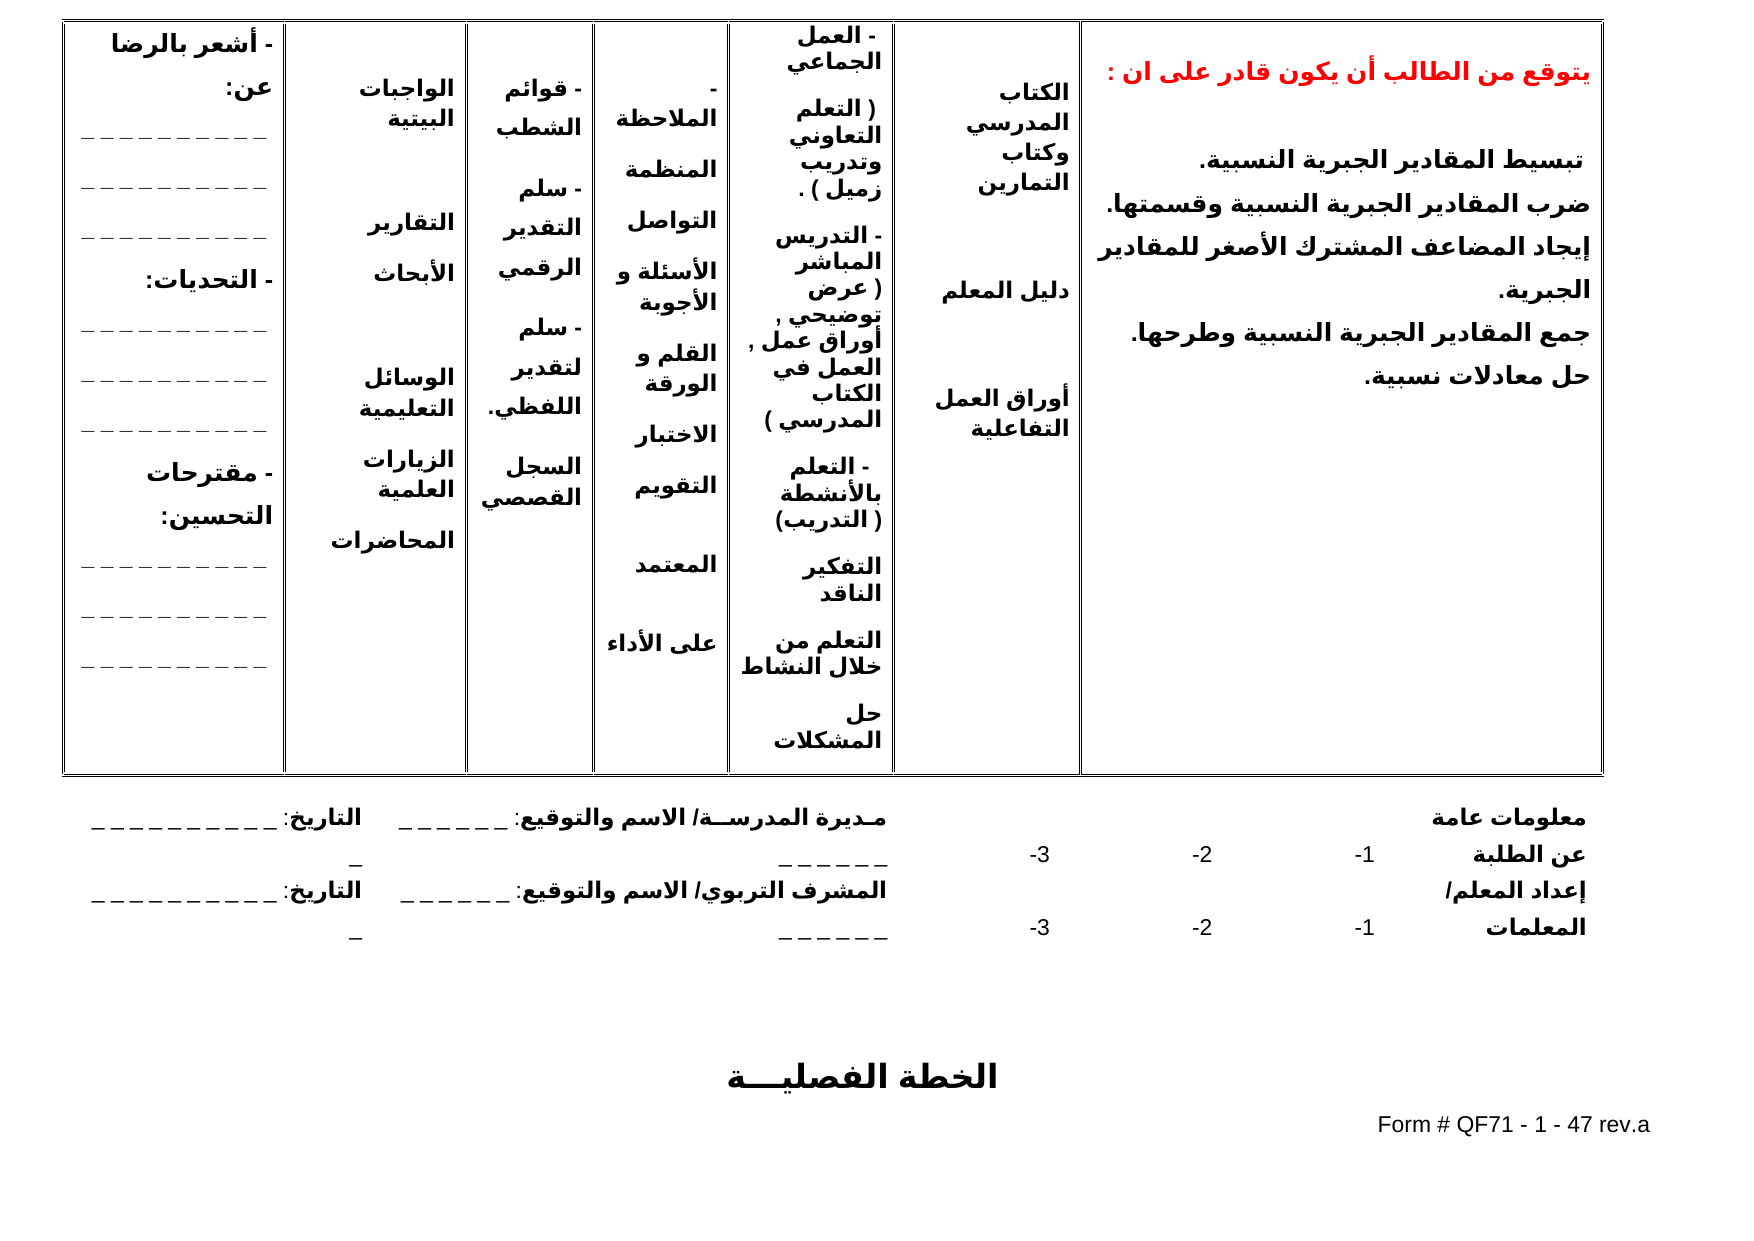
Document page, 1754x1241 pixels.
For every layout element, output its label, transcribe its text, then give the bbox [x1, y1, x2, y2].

table_header 3- [899, 804, 1061, 877]
table_header 1- [1224, 804, 1386, 877]
table_header مـديرة المدرســة/ الاسم والتوقيع: _ _ _ _ _ _ _ _ _ _ _ _ [373, 804, 898, 877]
table_cell - أشعر بالرضا عن: _ _ _ _ _ _ _ _ _ _ _ _ _ _ _ _ _ _ _ _ _ _ _ _ _ _ _ _ _ _ - التحديات: _ _ _ _ _ _ _ _ _ _ _ _ _ _ _ _ _ _ _ _ _ _ _ _ _ _ _ _ _ _ - مقترحات التحسين: _ _ _ _ _ _ _ _ _ _ _ _ _ _ _ _ _ _ _ _ _ _ _ _ _ _ _ _ _ _ [64, 22, 284, 774]
table_header معلومات عامة عن الطلبة [1386, 804, 1598, 877]
table_header 2- [1061, 804, 1224, 877]
text الخطة الفصليـــة [75, 1057, 1650, 1096]
table_header التاريخ: _ _ _ _ _ _ _ _ _ _ _ [64, 804, 373, 877]
table_cell التاريخ: _ _ _ _ _ _ _ _ _ _ _ [64, 878, 373, 951]
table_cell - قوائم الشطب - سلم التقدير الرقمي - سلم لتقدير اللفظي. السجل القصصي [466, 22, 593, 774]
table_cell المشرف التربوي/ الاسم والتوقيع: _ _ _ _ _ _ _ _ _ _ _ _ [373, 878, 898, 951]
table_cell - الملاحظة المنظمة التواصل الأسئلة و الأجوبة القلم و الورقة الاختبار التقويم المعتمد على الأداء [593, 20, 729, 774]
table_cell الواجبات البيتية التقارير الأبحاث الوسائل التعليمية الزيارات العلمية المحاضرات [284, 22, 466, 774]
table_cell يتوقع من الطالب أن يكون قادر على ان : تبسيط المقادير الجبرية النسبية. ضرب المقادير الجبرية النسبية وقسمتها. إيجاد المضاعف المشترك الأصغر للمقادير الجبرية. جمع المقادير الجبرية النسبية وطرحها. حل معادلات نسبية. [1082, 22, 1602, 774]
table_cell 3- [899, 878, 1061, 951]
table_cell 2- [1061, 878, 1224, 951]
table_cell الكتاب المدرسي وكتاب التمارين دليل المعلم أوراق العمل التفاعلية [893, 22, 1079, 774]
table_cell إعداد المعلم/ المعلمات [1386, 878, 1598, 951]
table_cell 1- [1224, 878, 1386, 951]
table_cell - العمل الجماعي ( التعلم التعاوني وتدريب زميل ) . - التدريس المباشر ( عرض توضيحي , أوراق عمل , العمل في الكتاب المدرسي ) - التعلم بالأنشطة ( التدريب) التفكير الناقد التعلم من خلال النشاط حل المشكلات [729, 22, 893, 774]
